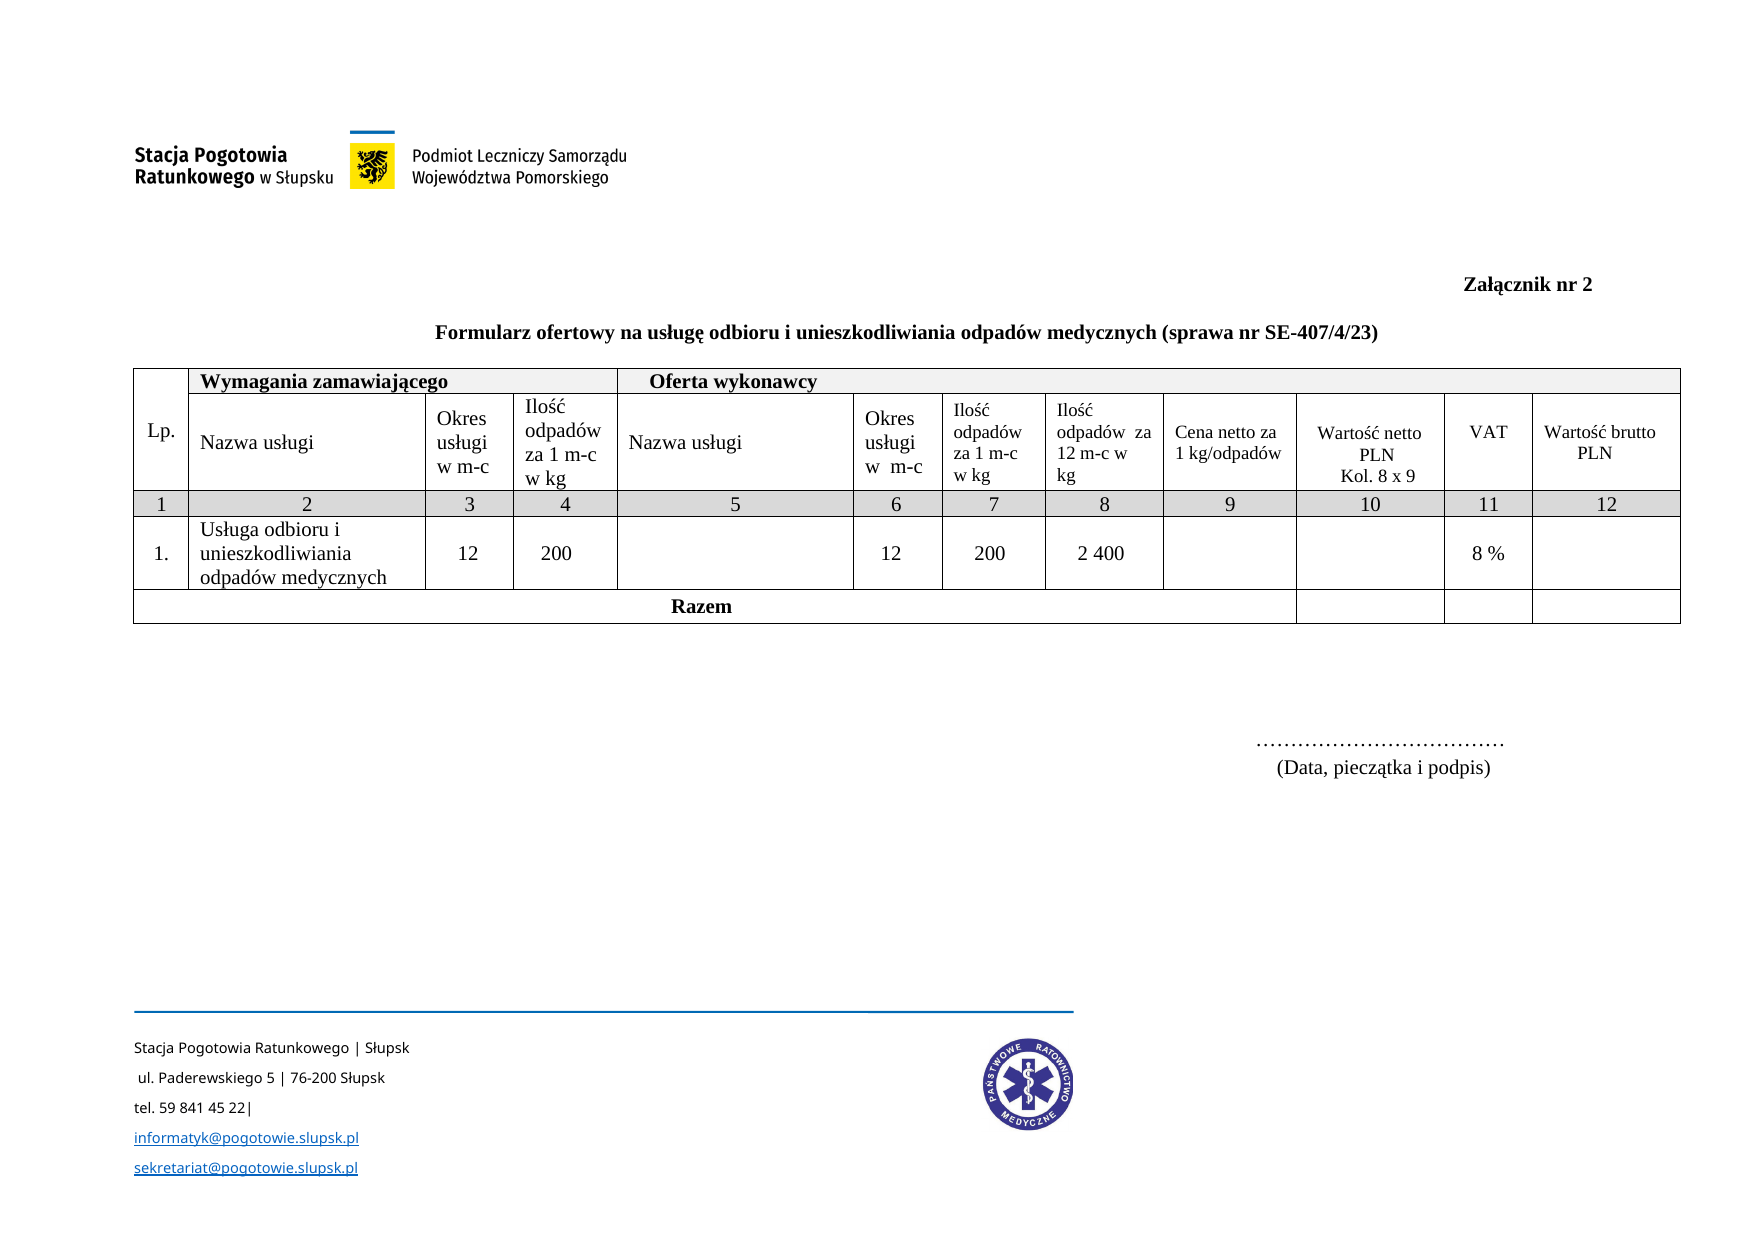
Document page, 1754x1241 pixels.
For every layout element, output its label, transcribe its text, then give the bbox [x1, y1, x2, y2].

text (Data, pieczątka i podpis) [133, 755, 1595, 779]
picture [980, 1037, 1073, 1132]
table_cell Usługa odbioru i unieszkodliwiania odpadów medycznych [189, 517, 425, 589]
table_cell 7 [943, 491, 1045, 516]
table_cell Cena netto za 1 kg/odpadów [1164, 394, 1296, 490]
table_cell 8 % [1445, 517, 1532, 589]
table_cell 12 [854, 517, 942, 589]
table_cell 4 [514, 491, 617, 516]
table_cell 200 [943, 517, 1045, 589]
table_cell 12 [426, 517, 513, 589]
text Formularz ofertowy na usługę odbioru i unieszkodliwiania odpadów medycznych (sprawa nr SE-407/4/23) [133, 320, 1595, 344]
table_cell Okres usługi w m-c [426, 394, 513, 490]
table_cell Okres usługi w m-c [854, 394, 942, 490]
table_cell 12 [1533, 491, 1680, 516]
table_cell [1164, 517, 1296, 589]
table_cell 8 [1046, 491, 1163, 516]
table_cell Wartość netto PLN Kol. 8 x 9 [1297, 394, 1444, 490]
table_cell 1. [134, 517, 188, 589]
table_cell Ilość odpadów za 1 m-c w kg [514, 394, 617, 490]
table_cell 6 [854, 491, 942, 516]
list ……………………………… [1255, 699, 1595, 751]
table_cell Nazwa usługi [618, 394, 853, 490]
table_cell [618, 517, 853, 589]
table_cell VAT [1445, 394, 1532, 490]
text Załącznik nr 2 [133, 272, 1595, 296]
table_cell Nazwa usługi [189, 394, 425, 490]
table_cell Wartość brutto PLN [1533, 394, 1680, 490]
table_cell Ilość odpadów za 1 m-c w kg [943, 394, 1045, 490]
table_header Lp. [134, 369, 188, 490]
table_header Oferta wykonawcy [618, 369, 1680, 393]
table_cell 9 [1164, 491, 1296, 516]
table_cell 1 [134, 491, 188, 516]
table_cell [1533, 590, 1680, 622]
table_cell Ilość odpadów za 12 m-c w kg [1046, 394, 1163, 490]
table_cell 11 [1445, 491, 1532, 516]
table_header Wymagania zamawiającego [189, 369, 617, 393]
picture [132, 130, 627, 189]
table_cell [1445, 590, 1532, 622]
table_cell 2 400 [1046, 517, 1163, 589]
table_cell 2 [189, 491, 425, 516]
table_cell [1533, 517, 1680, 589]
table_cell [1297, 590, 1444, 622]
table_cell 5 [618, 491, 853, 516]
table_cell 3 [426, 491, 513, 516]
table_cell Razem [134, 590, 1296, 622]
table_cell 200 [514, 517, 617, 589]
table_cell [1297, 517, 1444, 589]
table_cell 10 [1297, 491, 1444, 516]
